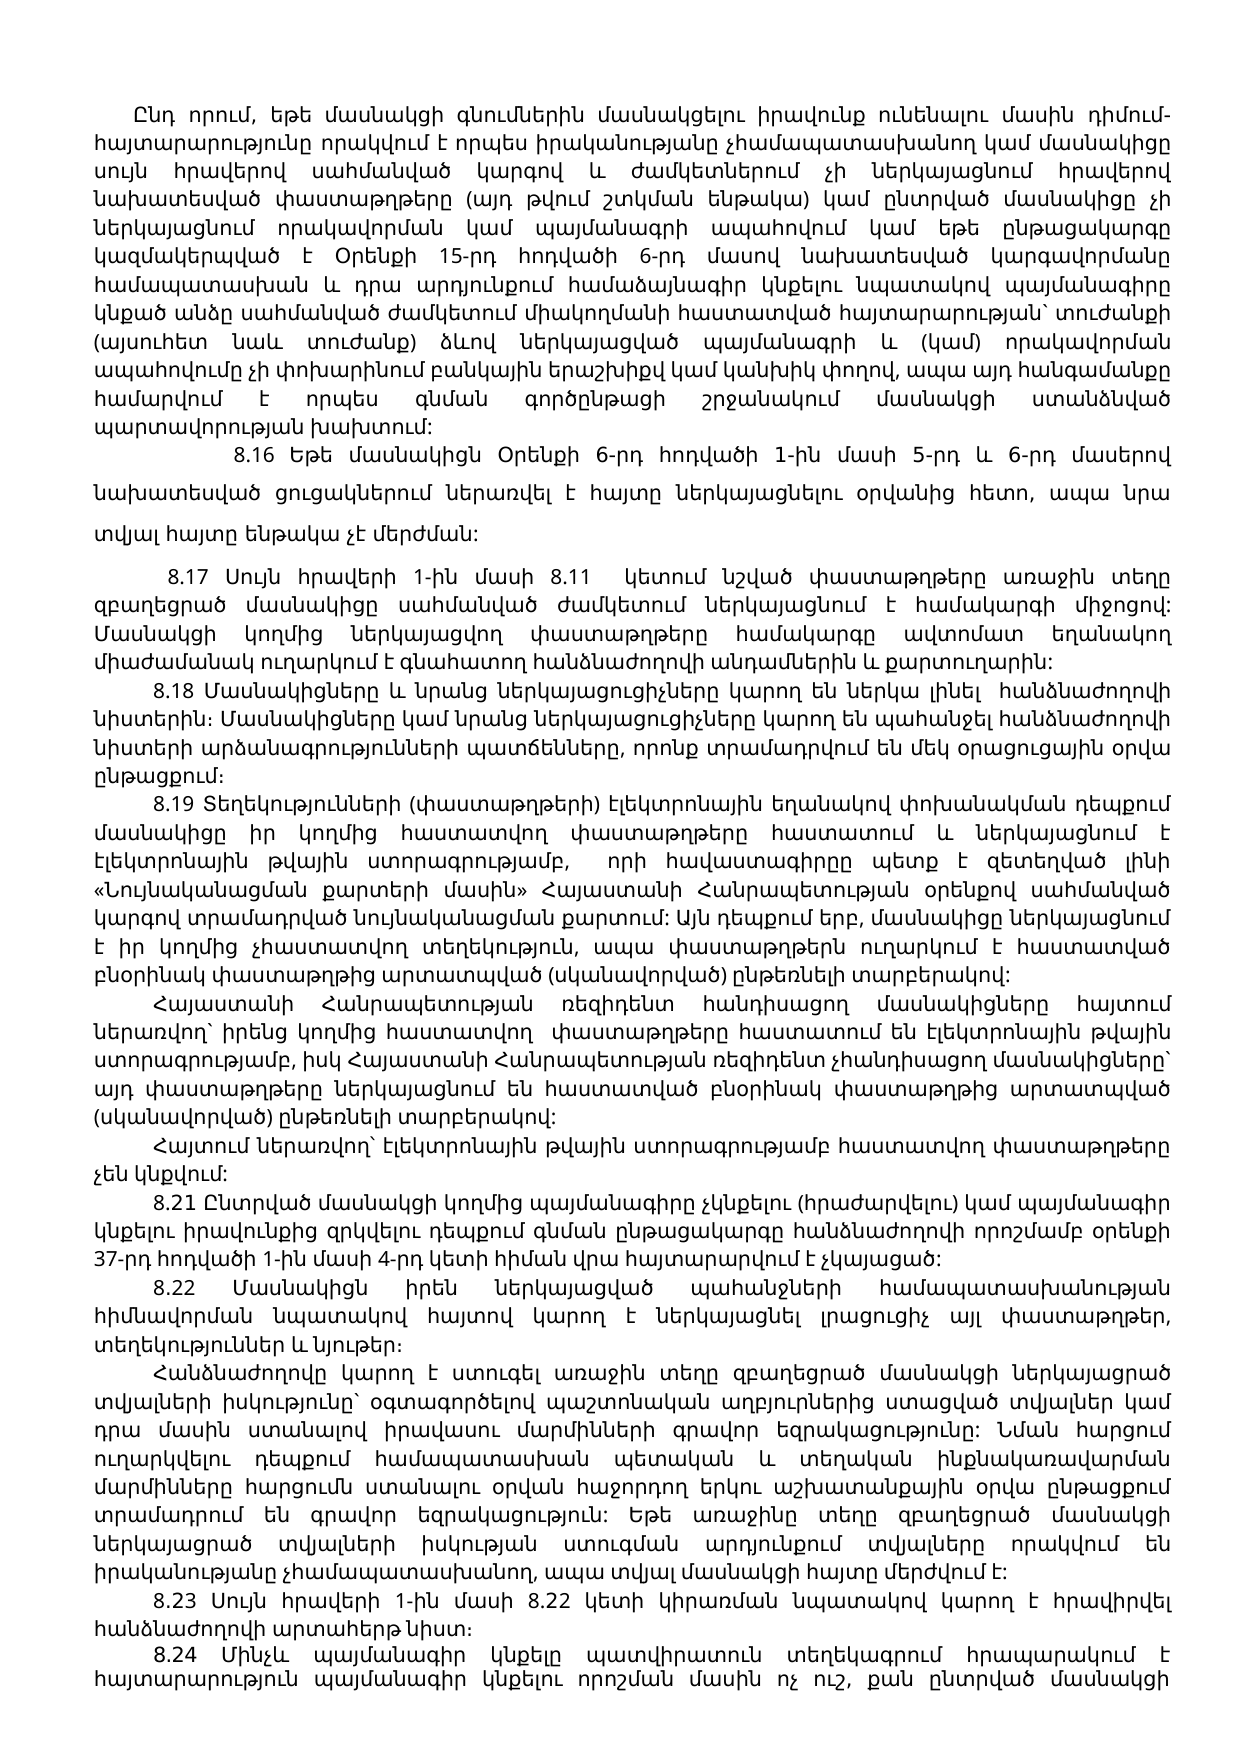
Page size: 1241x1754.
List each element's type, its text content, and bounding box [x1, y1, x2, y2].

text 8.22 Մասնակիցն իրեն ներկայացված պահանջների համապատասխանության հիմնավորման նպատակով հայտով կարող է ներկայացնել լրացուցիչ այլ փաստաթղթեր, տեղեկություններ և նյութեր։ [94, 1273, 1171, 1358]
text 8.18 Մասնակիցները և նրանց ներկայացուցիչները կարող են ներկա լինել հանձնաժողովի նիստերին։ Մասնակիցները կամ նրանց ներկայացուցիչները կարող են պահանջել հանձնաժողովի նիստերի արձանագրությունների պատճենները, որոնք տրամադրվում են մեկ օրացուցային օրվա ընթացքում։ [94, 676, 1171, 789]
text Հայտում ներառվող՝ էլեկտրոնային թվային ստորագրությամբ հաստատվող փաստաթղթերը չեն կնքվում: [94, 1131, 1171, 1188]
text Ընդ որում, եթե մասնակցի գնումներին մասնակցելու իրավունք ունենալու մասին դիմում-հայտարարությունը որակվում է որպես իրականությանը չհամապատասխանող կամ մասնակիցը սույն հրավերով սահմանված կարգով և ժամկետներում չի ներկայացնում հրավերով նախատեսված փաստաթղթերը (այդ թվում շտկման ենթակա) կամ ընտրված մասնակիցը չի ներկայացնում որակավորման կամ պայմանագրի ապահովում կամ եթե ընթացակարգը կազմակերպված է Օրենքի 15-րդ հոդվածի 6-րդ մասով նախատեսված կարգավորմանը համապատասխան և դրա արդյունքում համաձայնագիր կնքելու նպատակով պայմանագիրը կնքած անձը սահմանված ժամկետում միակողմանի հաստատված հայտարարության` տուժանքի (այսուհետ նաև տուժանք) ձևով ներկայացված պայմանագրի և (կամ) որակավորման ապահովումը չի փոխարինում բանկային երաշխիքվ կամ կանխիկ փողով, ապա այդ հանգամանքը համարվում է որպես գնման գործընթացի շրջանակում մասնակցի ստանձնված պարտավորության խախտում: [94, 103, 1171, 441]
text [94, 1643, 1171, 1691]
text Հանձնաժողովը կարող է ստուգել առաջին տեղը զբաղեցրած մասնակցի ներկայացրած տվյալների իսկությունը` օգտագործելով պաշտոնական աղբյուրներից ստացված տվյալներ կամ դրա մասին ստանալով իրավասու մարմինների գրավոր եզրակացությունը: Նման հարցում ուղարկվելու դեպքում համապատասխան պետական և տեղական ինքնակառավարման մարմինները հարցումն ստանալու օրվան հաջորդող երկու աշխատանքային օրվա ընթացքում տրամադրում են գրավոր եզրակացություն: Եթե առաջինը տեղը զբաղեցրած մասնակցի ներկայացրած տվյալների իսկության ստուգման արդյունքում տվյալները որակվում են իրականությանը չհամապատասխանող, ապա տվյալ մասնակցի հայտը մերժվում է: [94, 1358, 1171, 1586]
text 8.17 Սույն հրավերի 1-ին մասի 8.11 կետում նշված փաստաթղթերը առաջին տեղը զբաղեցրած մասնակիցը սահմանված ժամկետում ներկայացնում է համակարգի միջոցով: Մասնակցի կողմից ներկայացվող փաստաթղթերը համակարգը ավտոմատ եղանակող միաժամանակ ուղարկում է գնահատող հանձնաժողովի անդամներին և քարտուղարին: [94, 562, 1171, 676]
text 8.16 Եթե մասնակիցն Օրենքի 6-րդ հոդվածի 1-ին մասի 5-րդ և 6-րդ մասերով նախատեսված ցուցակներում ներառվել է հայտը ներկայացնելու օրվանից հետո, ապա նրա տվյալ հայտը ենթակա չէ մերժման: [94, 441, 1171, 548]
text 8.19 Տեղեկությունների (փաստաթղթերի) էլեկտրոնային եղանակով փոխանակման դեպքում մասնակիցը իր կողմից հաստատվող փաստաթղթերը հաստատում և ներկայացնում է էլեկտրոնային թվային ստորագրությամբ, որի հավաստագիրըը պետք է զետեղված լինի «Նույնականացման քարտերի մասին» Հայաստանի Հանրապետության օրենքով սահմանված կարգով տրամադրված նույնականացման քարտում: Այն դեպքում երբ, մասնակիցը ներկայացնում է իր կողմից չհաստատվող տեղեկություն, ապա փաստաթղթերն ուղարկում է հաստատված բնօրինակ փաստաթղթից արտատպված (սկանավորված) ընթեռնելի տարբերակով: [94, 789, 1171, 989]
text Հայաստանի Հանրապետության ռեզիդենտ հանդիսացող մասնակիցները հայտում ներառվող` իրենց կողմից հաստատվող փաստաթղթերը հաստատում են էլեկտրոնային թվային ստորագրությամբ, իսկ Հայաստանի Հանրապետության ռեզիդենտ չհանդիսացող մասնակիցները` այդ փաստաթղթերը ներկայացնում են հաստատված բնօրինակ փաստաթղթից արտատպված (սկանավորված) ընթեռնելի տարբերակով: [94, 989, 1171, 1131]
text 8.21 Ընտրված մասնակցի կողմից պայմանագիրը չկնքելու (հրաժարվելու) կամ պայմանագիր կնքելու իրավունքից զրկվելու դեպքում գնման ընթացակարգը հանձնաժողովի որոշմամբ օրենքի 37-րդ հոդվածի 1-ին մասի 4-րդ կետի հիման վրա հայտարարվում է չկայացած: [94, 1188, 1171, 1273]
text 8.23 Սույն հրավերի 1-ին մասի 8.22 կետի կիրառման նպատակով կարող է հրավիրվել հանձնաժողովի արտահերթ նիստ։ [94, 1586, 1171, 1643]
